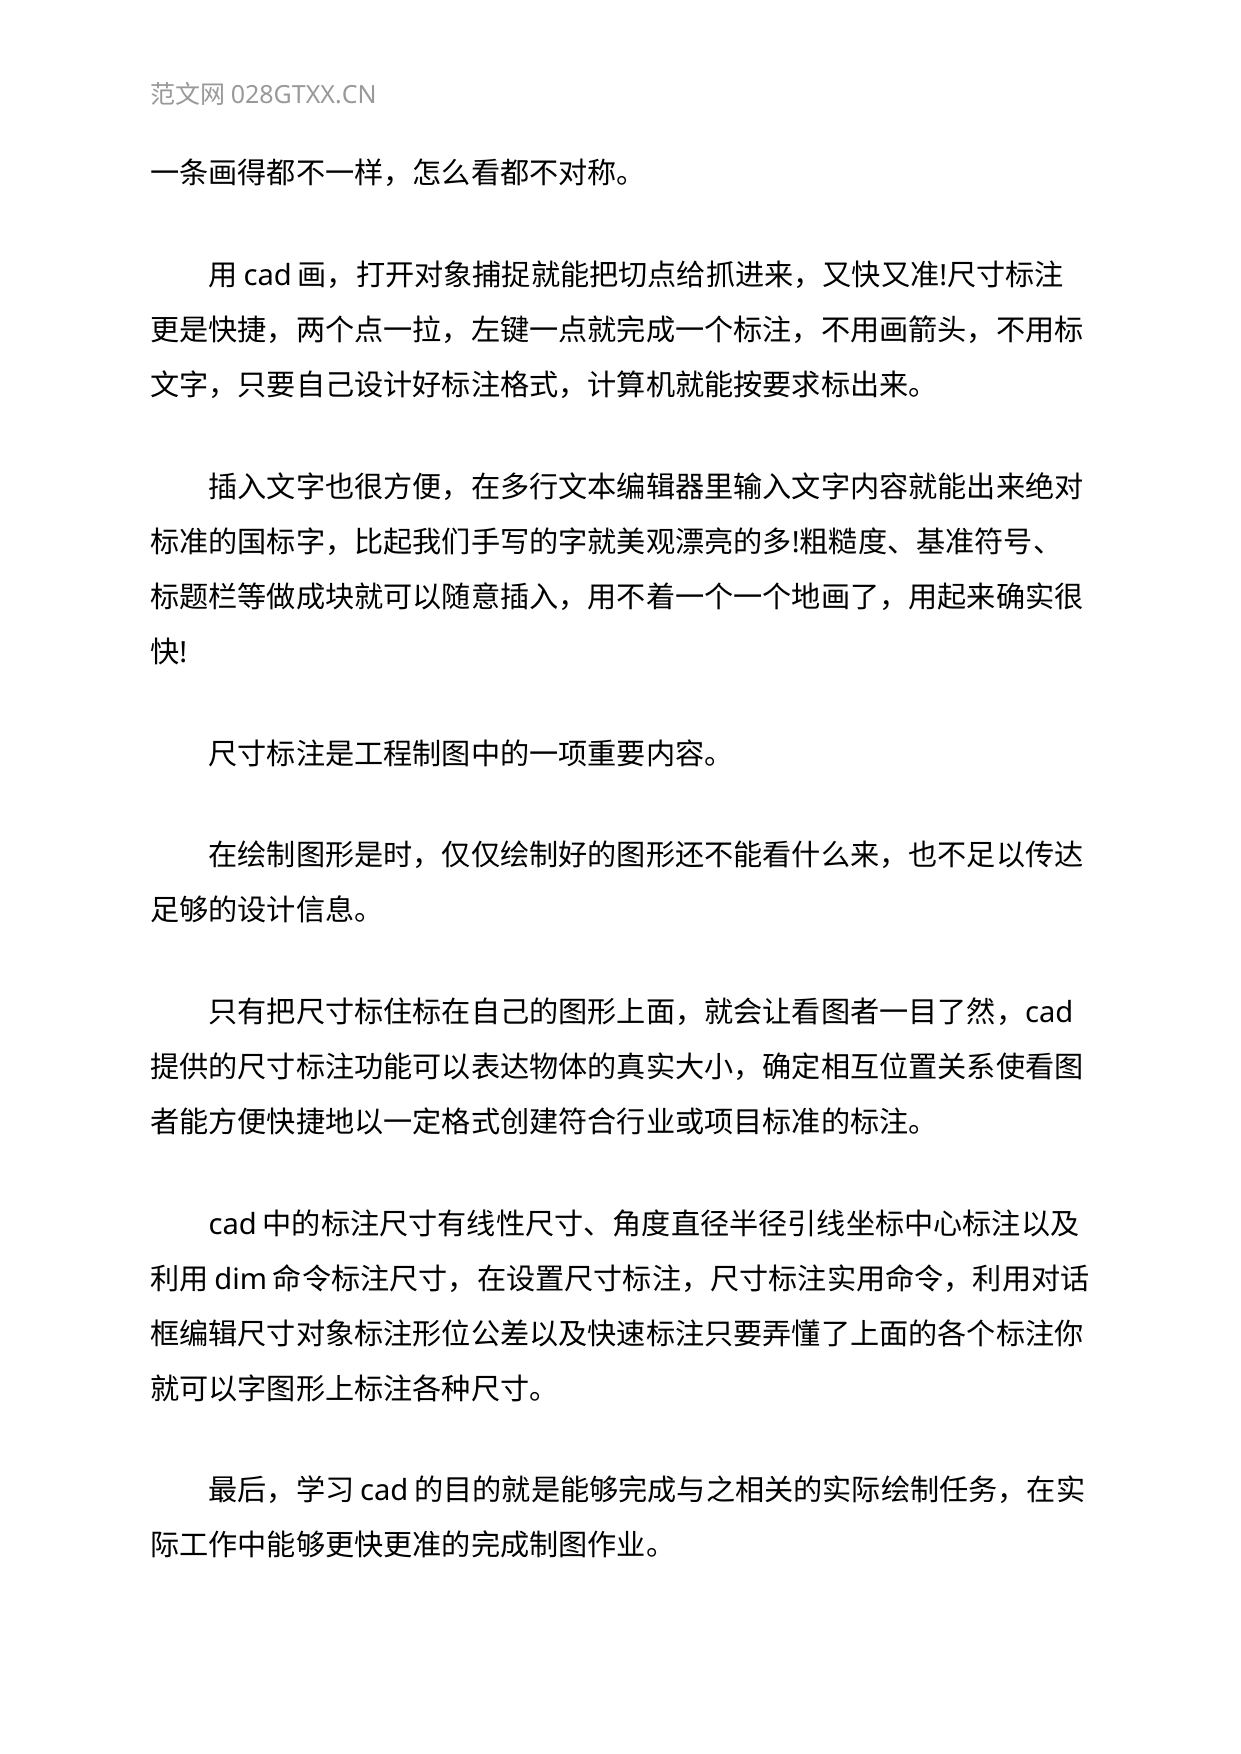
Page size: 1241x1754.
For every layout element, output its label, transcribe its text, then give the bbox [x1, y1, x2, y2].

text 只有把尺寸标住标在自己的图形上面，就会让看图者一目了然，cad提供的尺寸标注功能可以表达物体的真实大小，确定相互位置关系使看图者能方便快捷地以一定格式创建符合行业或项目标准的标注。 [150, 989, 1090, 1141]
text 用cad画，打开对象捕捉就能把切点给抓进来，又快又准!尺寸标注更是快捷，两个点一拉，左键一点就完成一个标注，不用画箭头，不用标文字，只要自己设计好标注格式，计算机就能按要求标出来。 [150, 252, 1090, 404]
text 尺寸标注是工程制图中的一项重要内容。 [150, 730, 1090, 772]
text 在绘制图形是时，仅仅绘制好的图形还不能看什么来，也不足以传达足够的设计信息。 [150, 832, 1090, 929]
text cad中的标注尺寸有线性尺寸、角度直径半径引线坐标中心标注以及利用dim命令标注尺寸，在设置尺寸标注，尺寸标注实用命令，利用对话框编辑尺寸对象标注形位公差以及快速标注只要弄懂了上面的各个标注你就可以字图形上标注各种尺寸。 [150, 1200, 1090, 1407]
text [150, 150, 1090, 192]
text 最后，学习cad的目的就是能够完成与之相关的实际绘制任务，在实际工作中能够更快更准的完成制图作业。 [150, 1467, 1090, 1564]
text 插入文字也很方便，在多行文本编辑器里输入文字内容就能出来绝对标准的国标字，比起我们手写的字就美观漂亮的多!粗糙度、基准符号、标题栏等做成块就可以随意插入，用不着一个一个地画了，用起来确实很快! [150, 463, 1090, 671]
